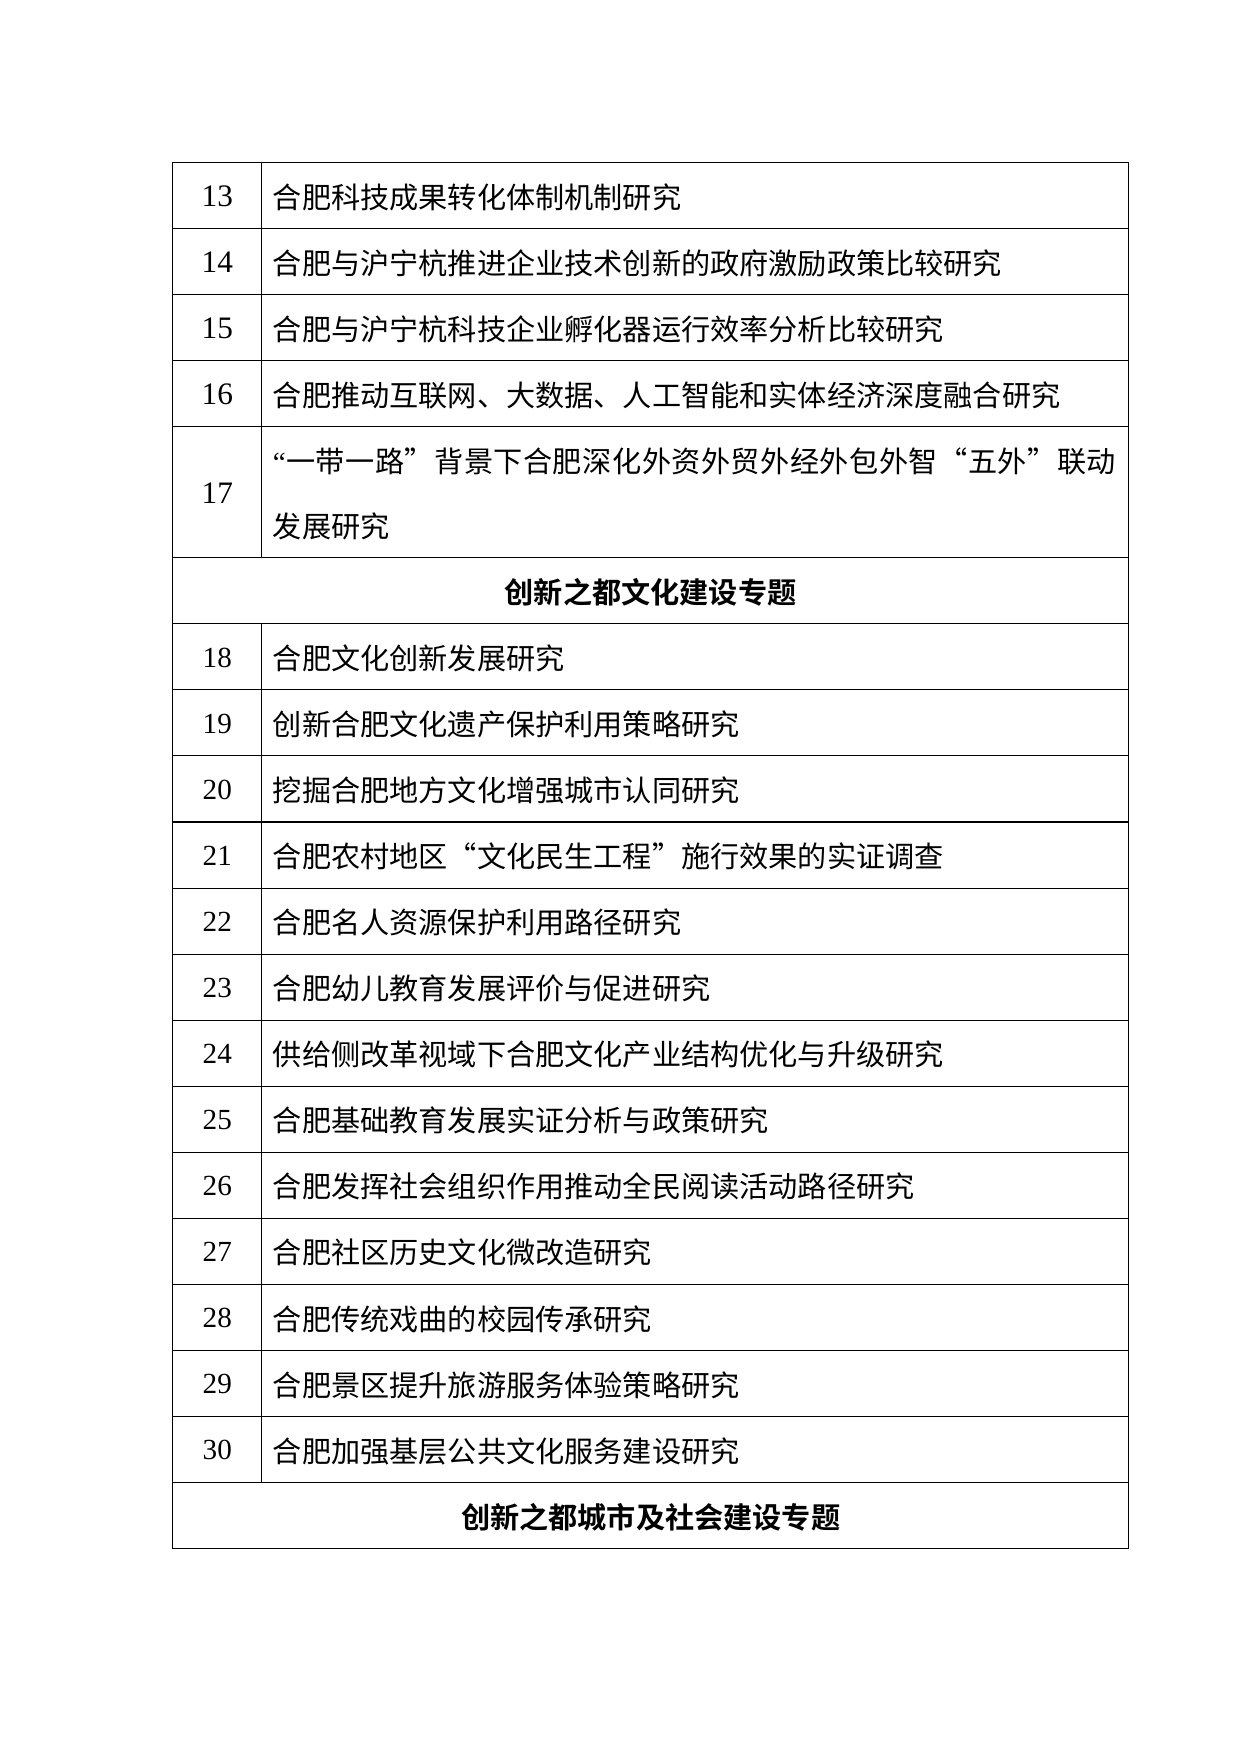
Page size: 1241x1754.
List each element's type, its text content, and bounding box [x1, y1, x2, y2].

table_cell 25 [173, 1087, 261, 1152]
table_cell 23 [173, 955, 261, 1019]
table_cell 15 [173, 295, 261, 360]
table_cell 27 [173, 1219, 261, 1284]
table_cell 14 [173, 229, 261, 294]
table_cell 合肥社区历史文化微改造研究 [262, 1219, 1128, 1284]
table_cell “一带一路”背景下合肥深化外资外贸外经外包外智“五外”联动发展研究 [262, 427, 1128, 557]
table_cell 18 [173, 624, 261, 689]
table_cell 16 [173, 361, 261, 426]
table_cell 合肥加强基层公共文化服务建设研究 [262, 1417, 1128, 1482]
table_cell 合肥基础教育发展实证分析与政策研究 [262, 1087, 1128, 1152]
table_cell 合肥推动互联网、大数据、人工智能和实体经济深度融合研究 [262, 361, 1128, 426]
table_cell 28 [173, 1285, 261, 1350]
table_cell 合肥幼儿教育发展评价与促进研究 [262, 955, 1128, 1019]
table_cell 合肥与沪宁杭科技企业孵化器运行效率分析比较研究 [262, 295, 1128, 360]
table_cell 创新之都城市及社会建设专题 [173, 1483, 1128, 1548]
table_cell 29 [173, 1351, 261, 1416]
table_cell 13 [173, 163, 261, 228]
table_cell 合肥科技成果转化体制机制研究 [262, 163, 1128, 228]
table_cell 合肥名人资源保护利用路径研究 [262, 889, 1128, 953]
table_cell 合肥发挥社会组织作用推动全民阅读活动路径研究 [262, 1153, 1128, 1218]
table_cell 合肥景区提升旅游服务体验策略研究 [262, 1351, 1128, 1416]
table_cell 20 [173, 756, 261, 821]
table_cell 合肥农村地区“文化民生工程”施行效果的实证调查 [262, 823, 1128, 887]
table_cell 合肥传统戏曲的校园传承研究 [262, 1285, 1128, 1350]
table_cell 30 [173, 1417, 261, 1482]
table_cell 26 [173, 1153, 261, 1218]
table_cell 合肥文化创新发展研究 [262, 624, 1128, 689]
table_cell 创新合肥文化遗产保护利用策略研究 [262, 690, 1128, 755]
table_cell 21 [173, 823, 261, 887]
table_cell 24 [173, 1021, 261, 1086]
table_cell 22 [173, 889, 261, 953]
table_cell 创新之都文化建设专题 [173, 558, 1128, 623]
table_cell 19 [173, 690, 261, 755]
table_cell 挖掘合肥地方文化增强城市认同研究 [262, 756, 1128, 821]
table_cell 17 [173, 427, 261, 557]
table_cell 供给侧改革视域下合肥文化产业结构优化与升级研究 [262, 1021, 1128, 1086]
table_cell 合肥与沪宁杭推进企业技术创新的政府激励政策比较研究 [262, 229, 1128, 294]
